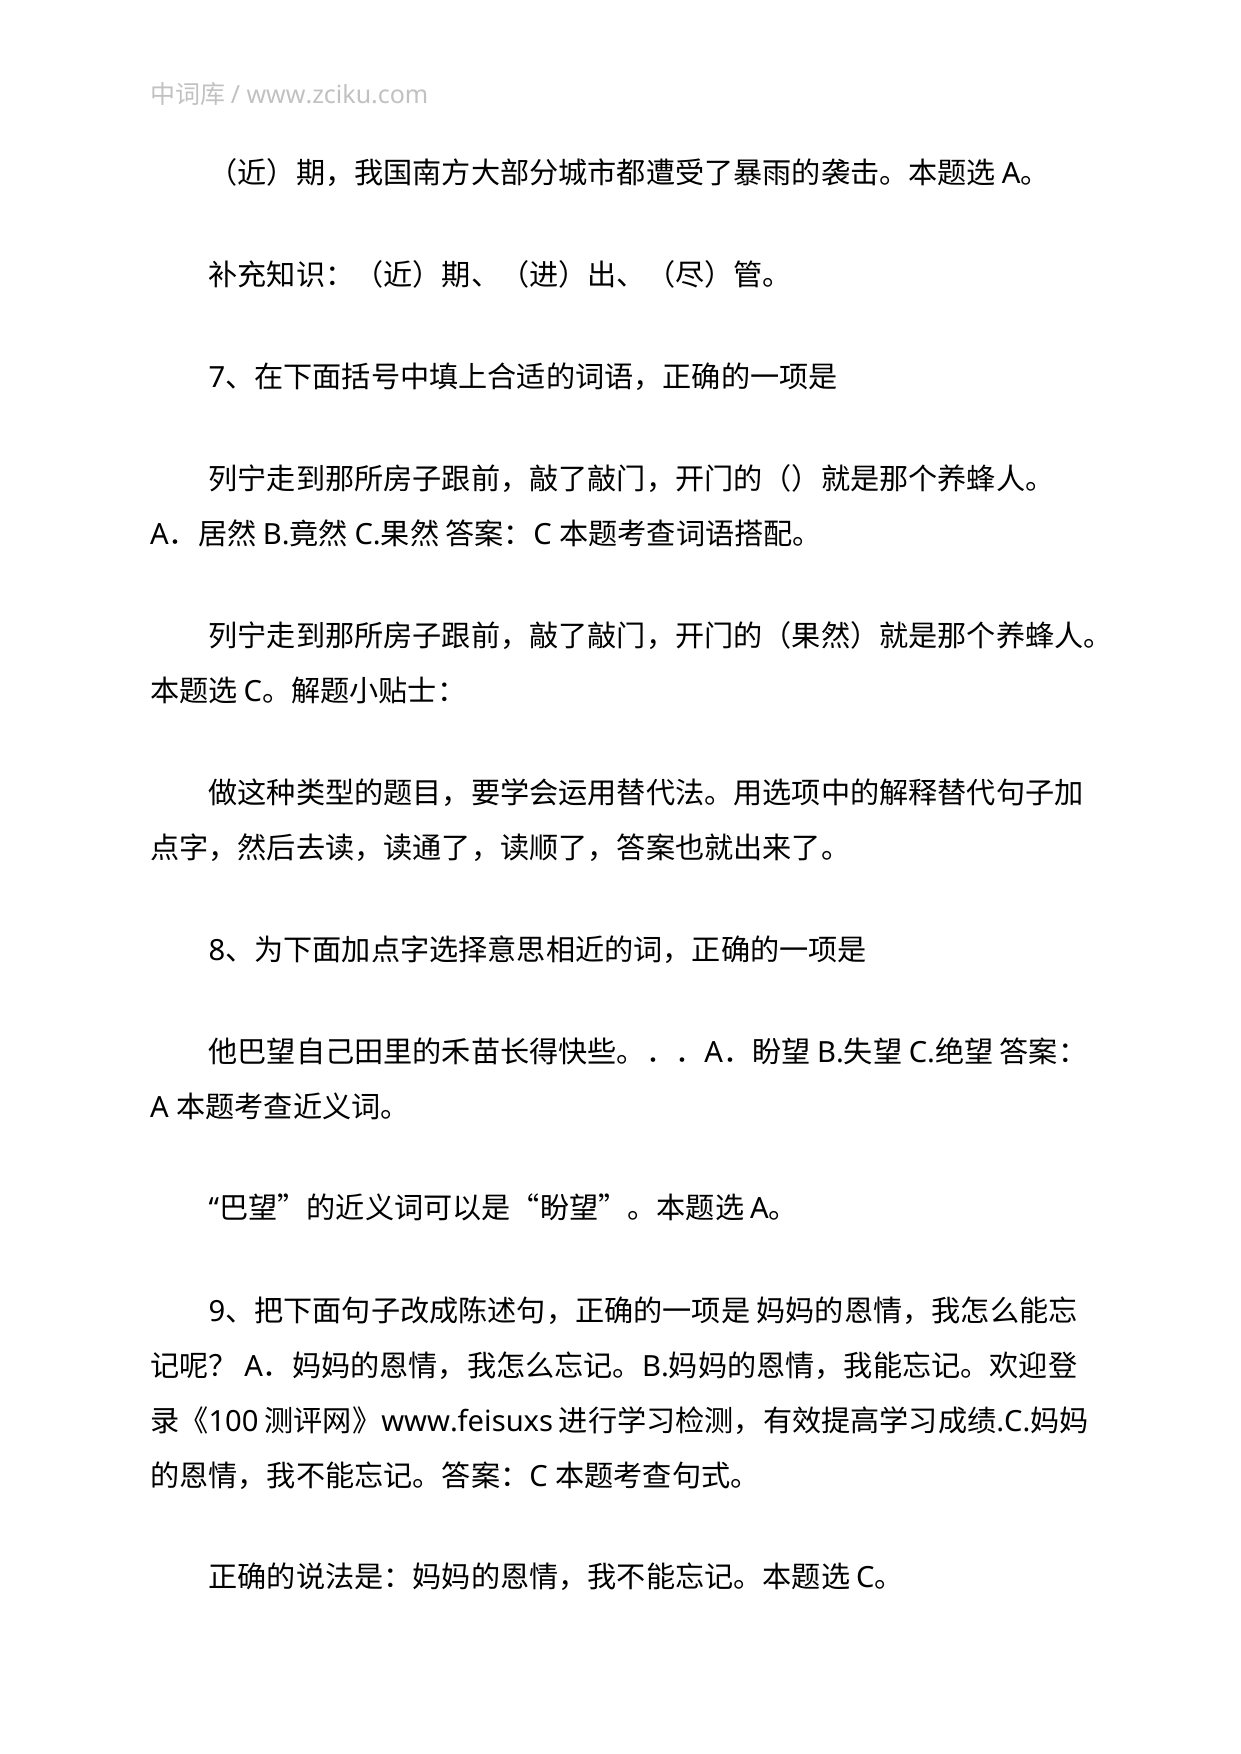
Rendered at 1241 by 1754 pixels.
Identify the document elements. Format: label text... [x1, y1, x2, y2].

text 8、为下面加点字选择意思相近的词，正确的一项是 [150, 926, 1090, 968]
text 列宁走到那所房子跟前，敲了敲门，开门的（）就是那个养蜂人。A．居然 B.竟然 C.果然 答案：C 本题考查词语搭配。 [150, 456, 1090, 553]
text （近）期，我国南方大部分城市都遭受了暴雨的袭击。本题选A。 [150, 150, 1090, 192]
text 做这种类型的题目，要学会运用替代法。用选项中的解释替代句子加点字，然后去读，读通了，读顺了，答案也就出来了。 [150, 769, 1090, 867]
text 补充知识：（近）期、（进）出、（尽）管。 [150, 252, 1090, 294]
text 列宁走到那所房子跟前，敲了敲门，开门的（果然）就是那个养蜂人。本题选C。解题小贴士： [150, 613, 1090, 710]
text 9、把下面句子改成陈述句，正确的一项是 妈妈的恩情，我怎么能忘记呢？ A．妈妈的恩情，我怎么忘记。B.妈妈的恩情，我能忘记。欢迎登录《100测评网》www.feisuxs进行学习检测，有效提高学习成绩.C.妈妈的恩情，我不能忘记。答案：C 本题考查句式。 [150, 1287, 1090, 1494]
text “巴望”的近义词可以是“盼望”。本题选A。 [150, 1185, 1090, 1227]
text 他巴望自己田里的禾苗长得快些。．．A．盼望 B.失望 C.绝望 答案：A 本题考查近义词。 [150, 1028, 1090, 1126]
text 7、在下面括号中填上合适的词语，正确的一项是 [150, 354, 1090, 396]
text 正确的说法是：妈妈的恩情，我不能忘记。本题选C。 [150, 1554, 1090, 1596]
